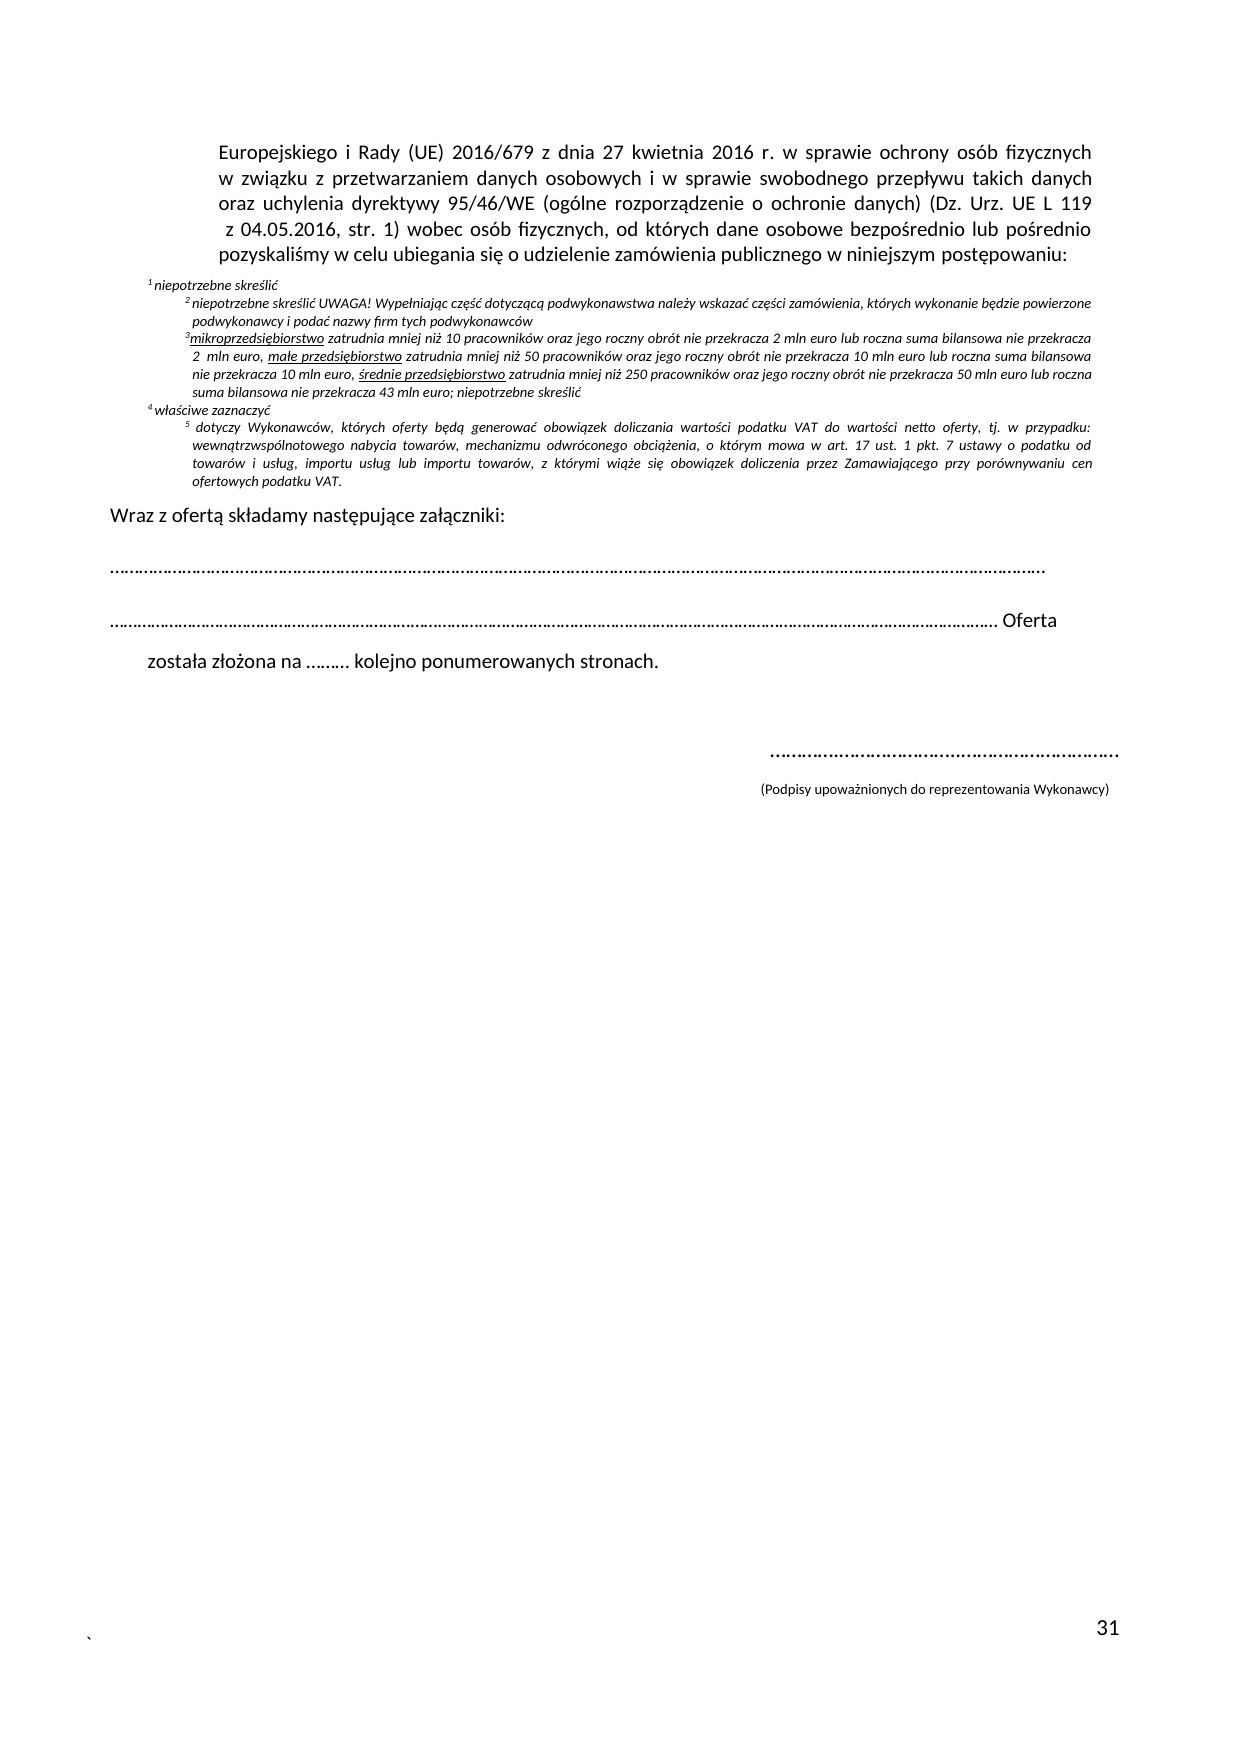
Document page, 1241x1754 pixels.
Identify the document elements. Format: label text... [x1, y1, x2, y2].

text 1 niepotrzebne skreślić [147, 276, 1119, 294]
text …………………………………………………………………………………………………………………………………………………………………………… [110, 553, 1119, 578]
text 3mikroprzedsiębiorstwo zatrudnia mniej niż 10 pracowników oraz jego roczny obrót nie przekracza 2 mln euro lub roczna suma bilansowa nie przekracza 2 mln euro, małe przedsiębiorstwo zatrudnia mniej niż 50 pracowników oraz jego roczny obrót nie przekracza 10 mln euro lub roczna suma bilansowa nie przekracza 10 mln euro, średnie przedsiębiorstwo zatrudnia mniej niż 250 pracowników oraz jego roczny obrót nie przekracza 50 mln euro lub roczna suma bilansowa nie przekracza 43 mln euro; niepotrzebne skreślić [185, 329, 1093, 401]
text 4 właściwe zaznaczyć [147, 401, 1119, 419]
text (Podpisy upoważnionych do reprezentowania Wykonawcy) [85, 781, 1119, 798]
text …………………………………………………………………………………………………………………………………………………………………………… Oferta została złożona na ……… kolejno ponumerowanych stronach. [110, 607, 1062, 674]
text 5 dotyczy Wykonawców, których oferty będą generować obowiązek doliczania wartości podatku VAT do wartości netto oferty, tj. w przypadku: wewnątrzwspólnotowego nabycia towarów, mechanizmu odwróconego obciążenia, o którym mowa w art. 17 ust. 1 pkt. 7 ustawy o podatku od towarów i usług, importu usług lub importu towarów, z którymi wiąże się obowiązek doliczenia przez Zamawiającego przy porównywaniu cen ofertowych podatku VAT. [185, 419, 1093, 490]
text ………….…………………..………………………… [85, 735, 1119, 763]
text 2 niepotrzebne skreślić UWAGA! Wypełniając część dotyczącą podwykonawstwa należy wskazać części zamówienia, których wykonanie będzie powierzone podwykonawcy i podać nazwy firm tych podwykonawców [185, 294, 1093, 329]
text Wraz z ofertą składamy następujące załączniki: [110, 503, 1119, 528]
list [159, 139, 1093, 267]
